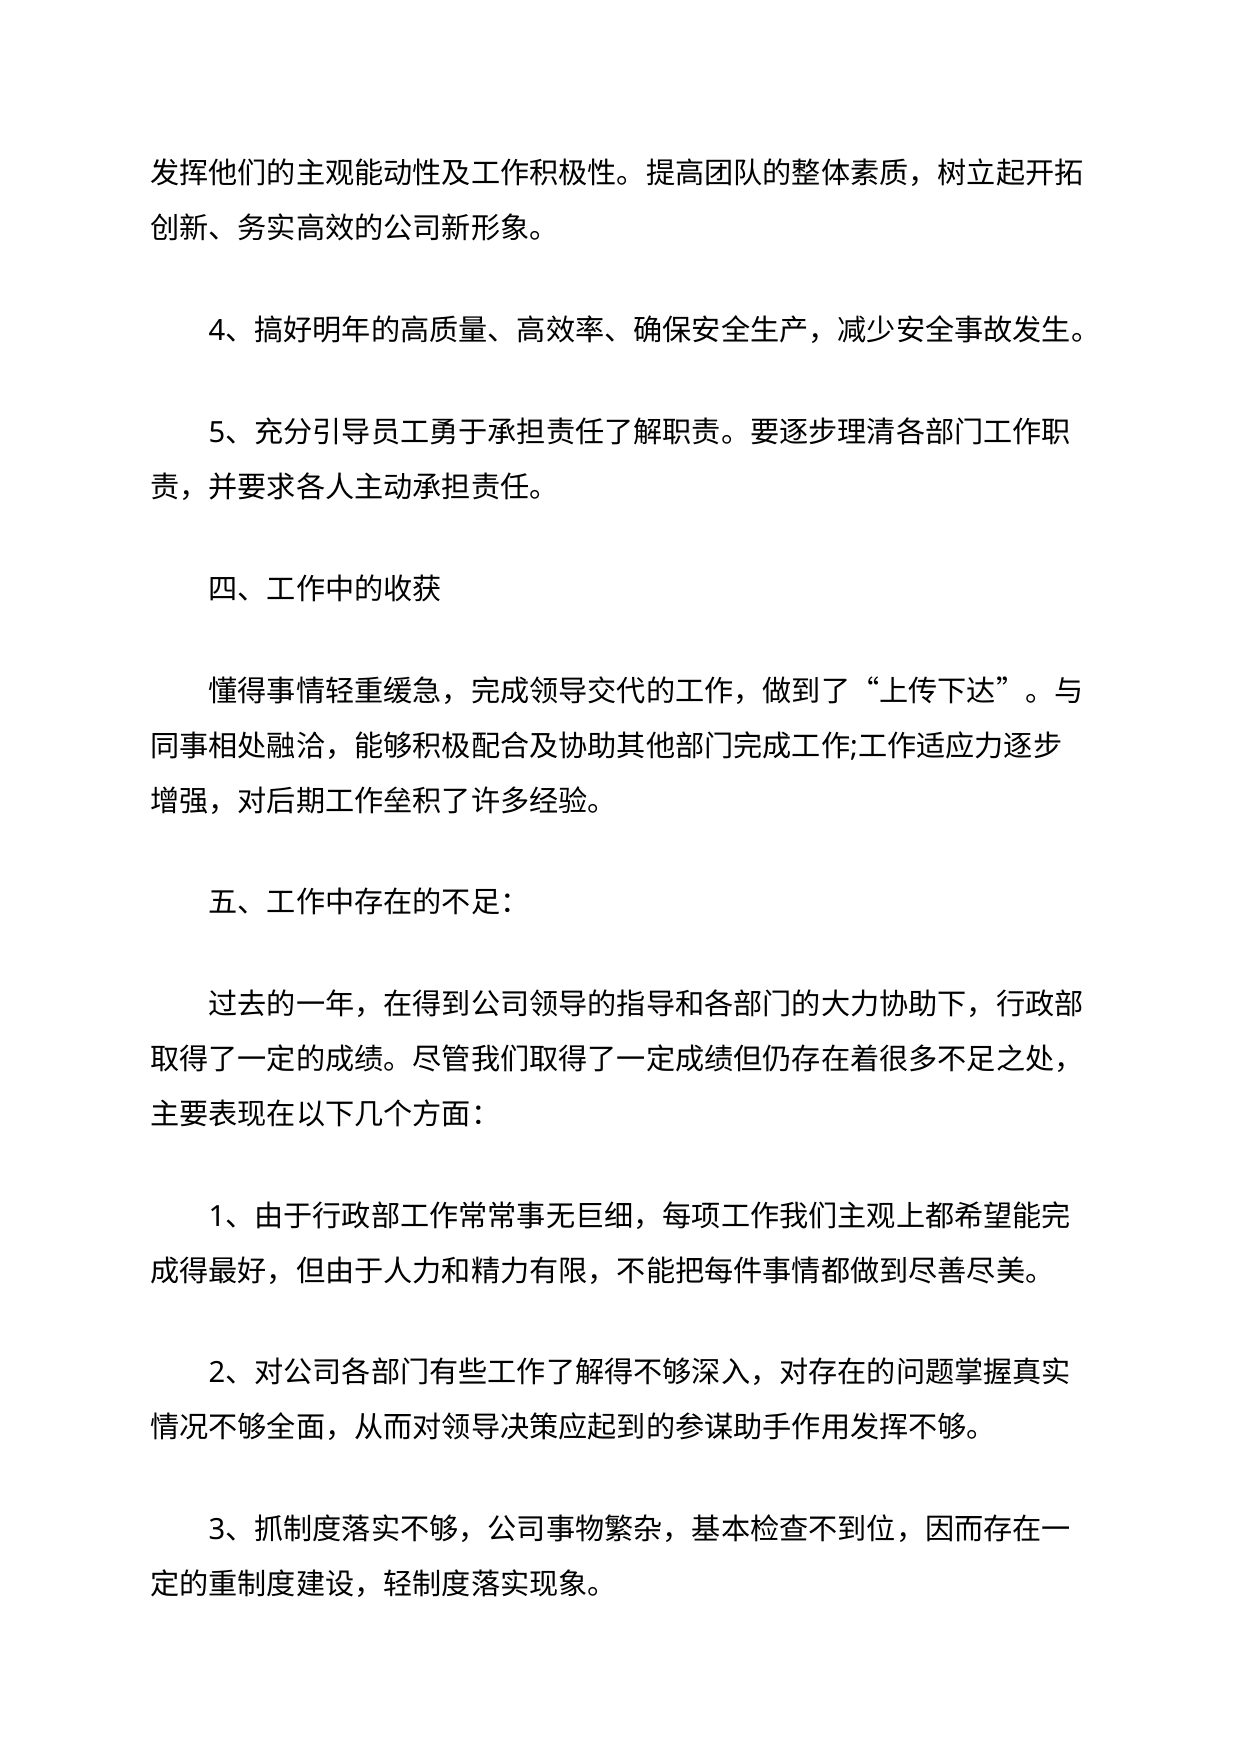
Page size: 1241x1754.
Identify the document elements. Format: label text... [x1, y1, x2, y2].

text 1、由于行政部工作常常事无巨细，每项工作我们主观上都希望能完成得最好，但由于人力和精力有限，不能把每件事情都做到尽善尽美。 [150, 1192, 1090, 1289]
text 4、搞好明年的高质量、高效率、确保安全生产，减少安全事故发生。 [150, 307, 1090, 349]
text 3、抓制度落实不够，公司事物繁杂，基本检查不到位，因而存在一定的重制度建设，轻制度落实现象。 [150, 1506, 1090, 1603]
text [150, 150, 1090, 247]
text 四、工作中的收获 [150, 565, 1090, 608]
text 过去的一年，在得到公司领导的指导和各部门的大力协助下，行政部取得了一定的成绩。尽管我们取得了一定成绩但仍存在着很多不足之处，主要表现在以下几个方面： [150, 981, 1090, 1133]
text 五、工作中存在的不足： [150, 879, 1090, 921]
text 懂得事情轻重缓急，完成领导交代的工作，做到了“上传下达”。与同事相处融洽，能够积极配合及协助其他部门完成工作;工作适应力逐步增强，对后期工作垒积了许多经验。 [150, 667, 1090, 819]
text 5、充分引导员工勇于承担责任了解职责。要逐步理清各部门工作职责，并要求各人主动承担责任。 [150, 409, 1090, 506]
text 2、对公司各部门有些工作了解得不够深入，对存在的问题掌握真实情况不够全面，从而对领导决策应起到的参谋助手作用发挥不够。 [150, 1349, 1090, 1446]
